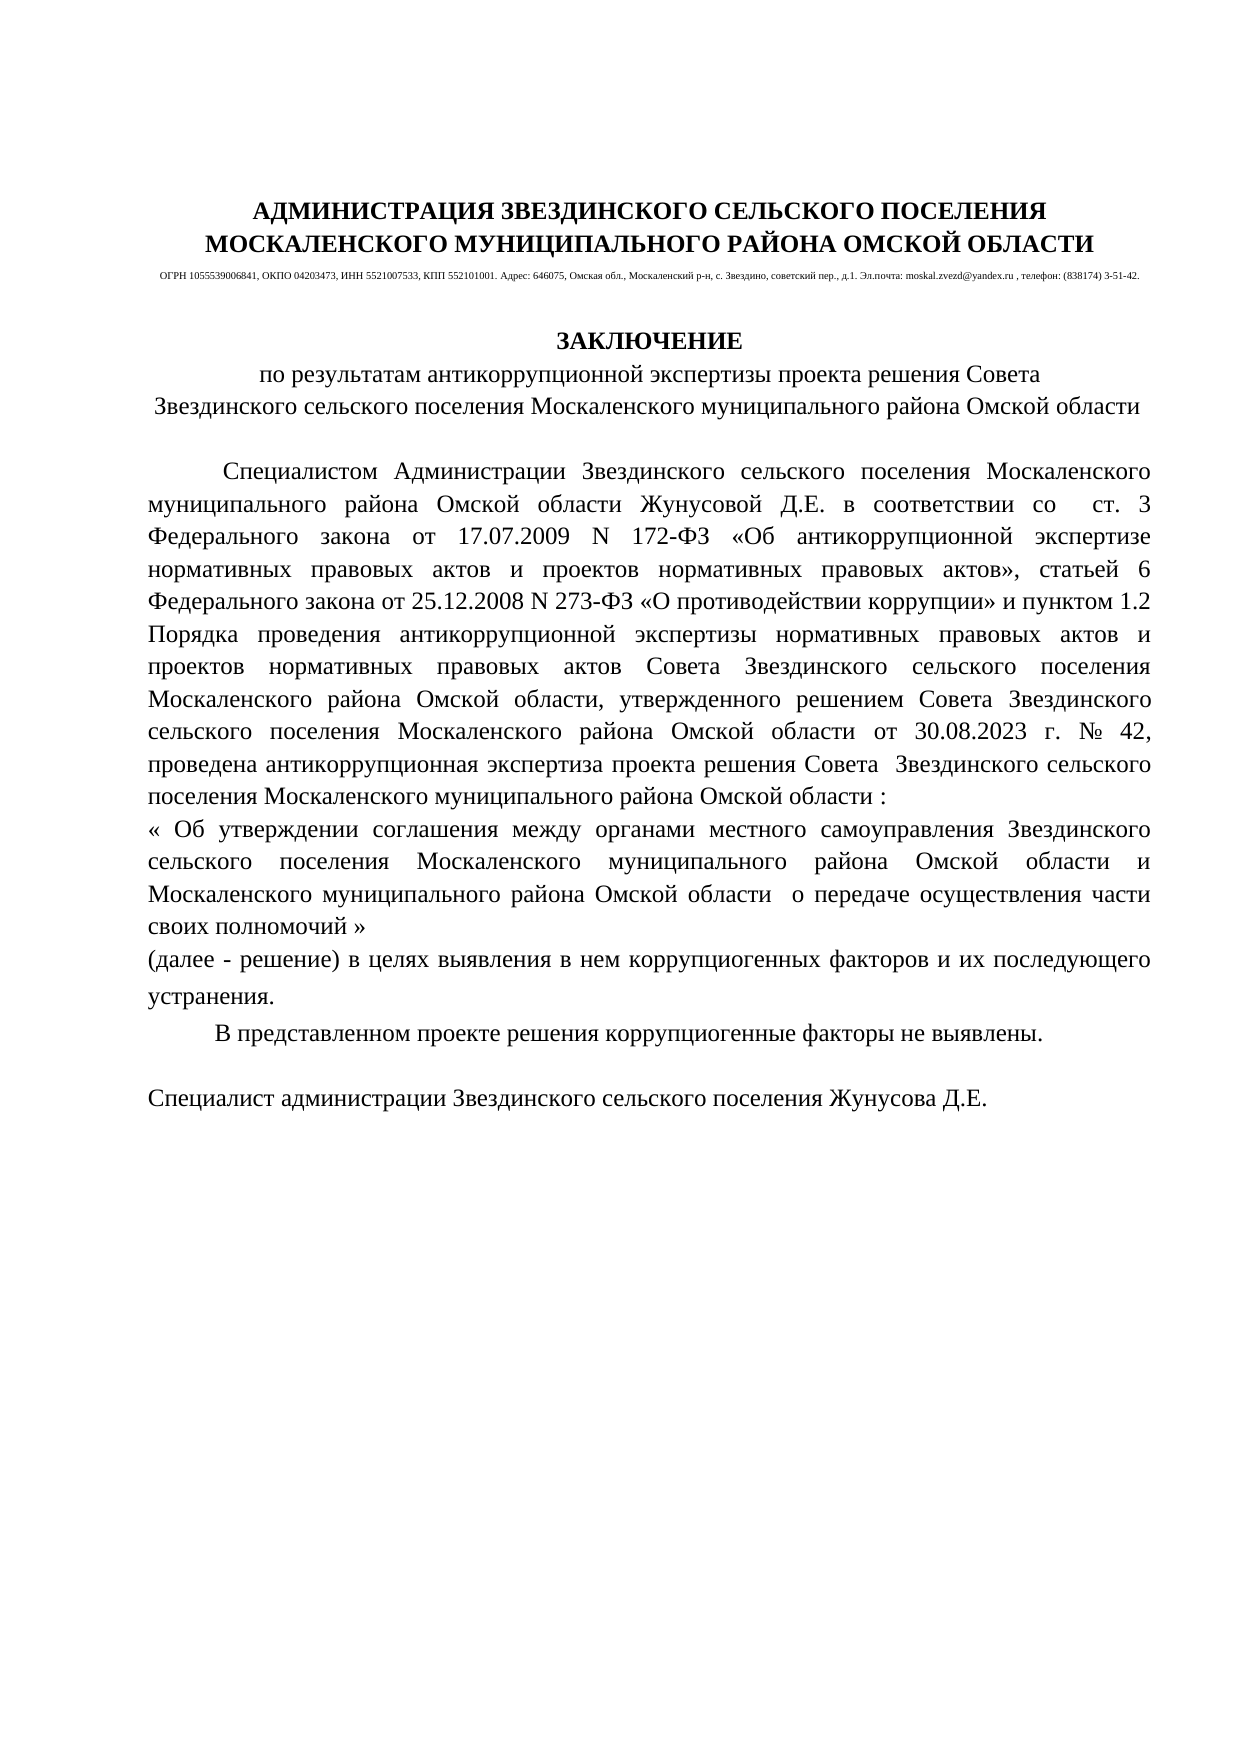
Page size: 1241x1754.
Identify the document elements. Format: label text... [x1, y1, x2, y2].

table_cell Звездинского сельского поселения Москаленского муниципального района Омской области [136, 390, 1163, 422]
text ОГРН 1055539006841, ОКПО 04203473, ИНН 5521007533, КПП 552101001. Адрес: 646075, Омская обл., Москаленский р-н, с. Звездино, советский пер., д.1. Эл.почта: moskal.zvezd@yandex.ru , телефон: (838174) 3-51-42. [148, 259, 1152, 292]
text В представленном проекте решения коррупциогенные факторы не выявлены. [148, 1016, 1152, 1048]
text АДМИНИСТРАЦИЯ ЗВЕЗДИНСКОГО СЕЛЬСКОГО ПОСЕЛЕНИЯ МОСКАЛЕНСКОГО МУНИЦИПАЛЬНОГО РАЙОНА ОМСКОЙ ОБЛАСТИ [148, 194, 1152, 259]
text Специалист администрации Звездинского сельского поселения Жунусова Д.Е. [148, 1081, 1152, 1113]
table_cell по результатам антикоррупционной экспертизы проекта решения Совета [136, 357, 1163, 389]
table_header ЗАКЛЮЧЕНИЕ [136, 325, 1163, 357]
text Специалистом Администрации Звездинского сельского поселения Москаленского муниципального района Омской области Жунусовой Д.Е. в соответствии со ст. 3 Федерального закона от 17.07.2009 N 172-ФЗ «Об антикоррупционной экспертизе нормативных правовых актов и проектов нормативных правовых актов», статьей 6 Федерального закона от 25.12.2008 N 273-ФЗ «О противодействии коррупции» и пунктом 1.2 Порядка проведения антикоррупционной экспертизы нормативных правовых актов и проектов нормативных правовых актов Совета Звездинского сельского поселения Москаленского района Омской области, утвержденного решением Совета Звездинского сельского поселения Москаленского района Омской области от 30.08.2023 г. № 42, проведена антикоррупционная экспертиза проекта решения Совета Звездинского сельского поселения Москаленского муниципального района Омской области : [148, 454, 1152, 812]
text (далее - решение) в целях выявления в нем коррупциогенных факторов и их последующего устранения. [148, 942, 1152, 1012]
table_header « Об утверждении соглашения между органами местного самоуправления Звездинского сельского поселения Москаленского муниципального района Омской области и Москаленского муниципального района Омской области о передаче осуществления части своих полномочий » [136, 812, 1163, 942]
